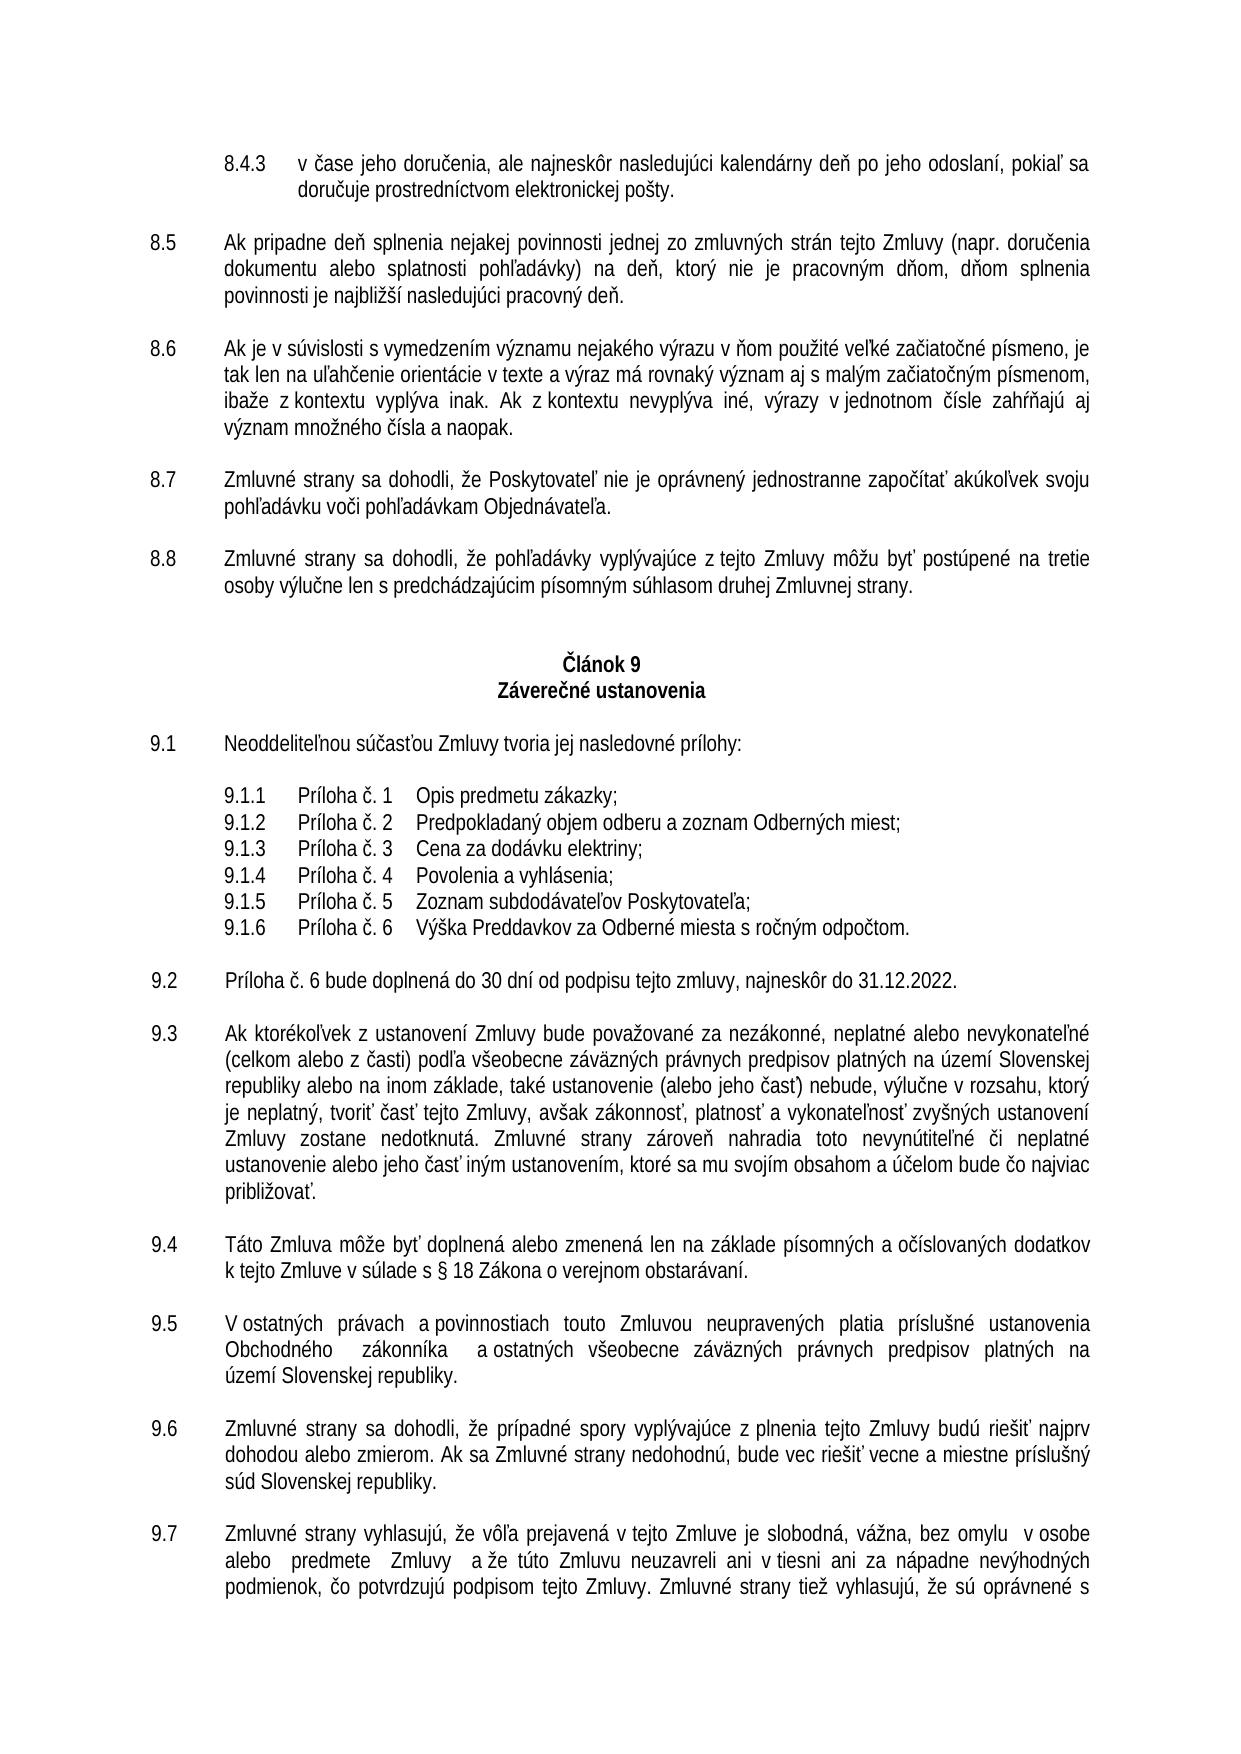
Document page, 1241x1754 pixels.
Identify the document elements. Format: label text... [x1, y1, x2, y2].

list Príloha č. 1 Opis predmetu zákazky; [224, 782, 1090, 809]
list Neoddeliteľnou súčasťou Zmluvy tvoria jej nasledovné prílohy: [150, 730, 1090, 756]
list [151, 1520, 1090, 1599]
list Zmluvné strany sa dohodli, že prípadné spory vyplývajúce z plnenia tejto Zmluvy budú riešiť najprv dohodou alebo zmierom. Ak sa Zmluvné strany nedohodnú, bude vec riešiť vecne a miestne príslušný súd Slovenskej republiky. [151, 1415, 1090, 1494]
list Ak pripadne deň splnenia nejakej povinnosti jednej zo zmluvných strán tejto Zmluvy (napr. doručenia dokumentu alebo splatnosti pohľadávky) na deň, ktorý nie je pracovným dňom, dňom splnenia povinnosti je najbližší nasledujúci pracovný deň. [150, 229, 1090, 308]
list Zmluvné strany sa dohodli, že Poskytovateľ nie je oprávnený jednostranne započítať akúkoľvek svoju pohľadávku voči pohľadávkam Objednávateľa. [150, 466, 1090, 519]
list Záverečné ustanovenia [112, 677, 1090, 703]
list Príloha č. 2 Predpokladaný objem odberu a zoznam Odberných miest; [224, 809, 1090, 835]
list V ostatných právach a povinnostiach touto Zmluvou neupravených platia príslušné ustanovenia Obchodného zákonníka a ostatných všeobecne záväzných právnych predpisov platných na území Slovenskej republiky. [151, 1309, 1090, 1389]
list Táto Zmluva môže byť doplnená alebo zmenená len na základe písomných a očíslovaných dodatkov k tejto Zmluve v súlade s § 18 Zákona o verejnom obstarávaní. [151, 1231, 1090, 1283]
list v čase jeho doručenia, ale najneskôr nasledujúci kalendárny deň po jeho odoslaní, pokiaľ sa doručuje prostredníctvom elektronickej pošty. [224, 150, 1090, 203]
list Príloha č. 5 Zoznam subdodávateľov Poskytovateľa; [224, 888, 1090, 914]
list Zmluvné strany sa dohodli, že pohľadávky vyplývajúce z tejto Zmluvy môžu byť postúpené na tretie osoby výlučne len s predchádzajúcim písomným súhlasom druhej Zmluvnej strany. [150, 545, 1090, 598]
list Príloha č. 4 Povolenia a vyhlásenia; [224, 862, 1090, 888]
list Ak je v súvislosti s vymedzením významu nejakého výrazu v ňom použité veľké začiatočné písmeno, je tak len na uľahčenie orientácie v texte a výraz má rovnaký význam aj s malým začiatočným písmenom, ibaže z kontextu vyplýva inak. Ak z kontextu nevyplýva iné, výrazy v jednotnom čísle zahŕňajú aj význam množného čísla a naopak. [150, 334, 1090, 440]
list Príloha č. 6 Výška Preddavkov za Odberné miesta s ročným odpočtom. [224, 914, 1090, 941]
list Príloha č. 3 Cena za dodávku elektriny; [224, 835, 1090, 862]
list Článok 9 [112, 651, 1090, 677]
list Ak ktorékoľvek z ustanovení Zmluvy bude považované za nezákonné, neplatné alebo nevykonateľné (celkom alebo z časti) podľa všeobecne záväzných právnych predpisov platných na území Slovenskej republiky alebo na inom základe, také ustanovenie (alebo jeho časť) nebude, výlučne v rozsahu, ktorý je neplatný, tvoriť časť tejto Zmluvy, avšak zákonnosť, platnosť a vykonateľnosť zvyšných ustanovení Zmluvy zostane nedotknutá. Zmluvné strany zároveň nahradia toto nevynútiteľné či neplatné ustanovenie alebo jeho časť iným ustanovením, ktoré sa mu svojím obsahom a účelom bude čo najviac približovať. [151, 1020, 1090, 1204]
list Príloha č. 6 bude doplnená do 30 dní od podpisu tejto zmluvy, najneskôr do 31.12.2022. [151, 967, 1090, 993]
